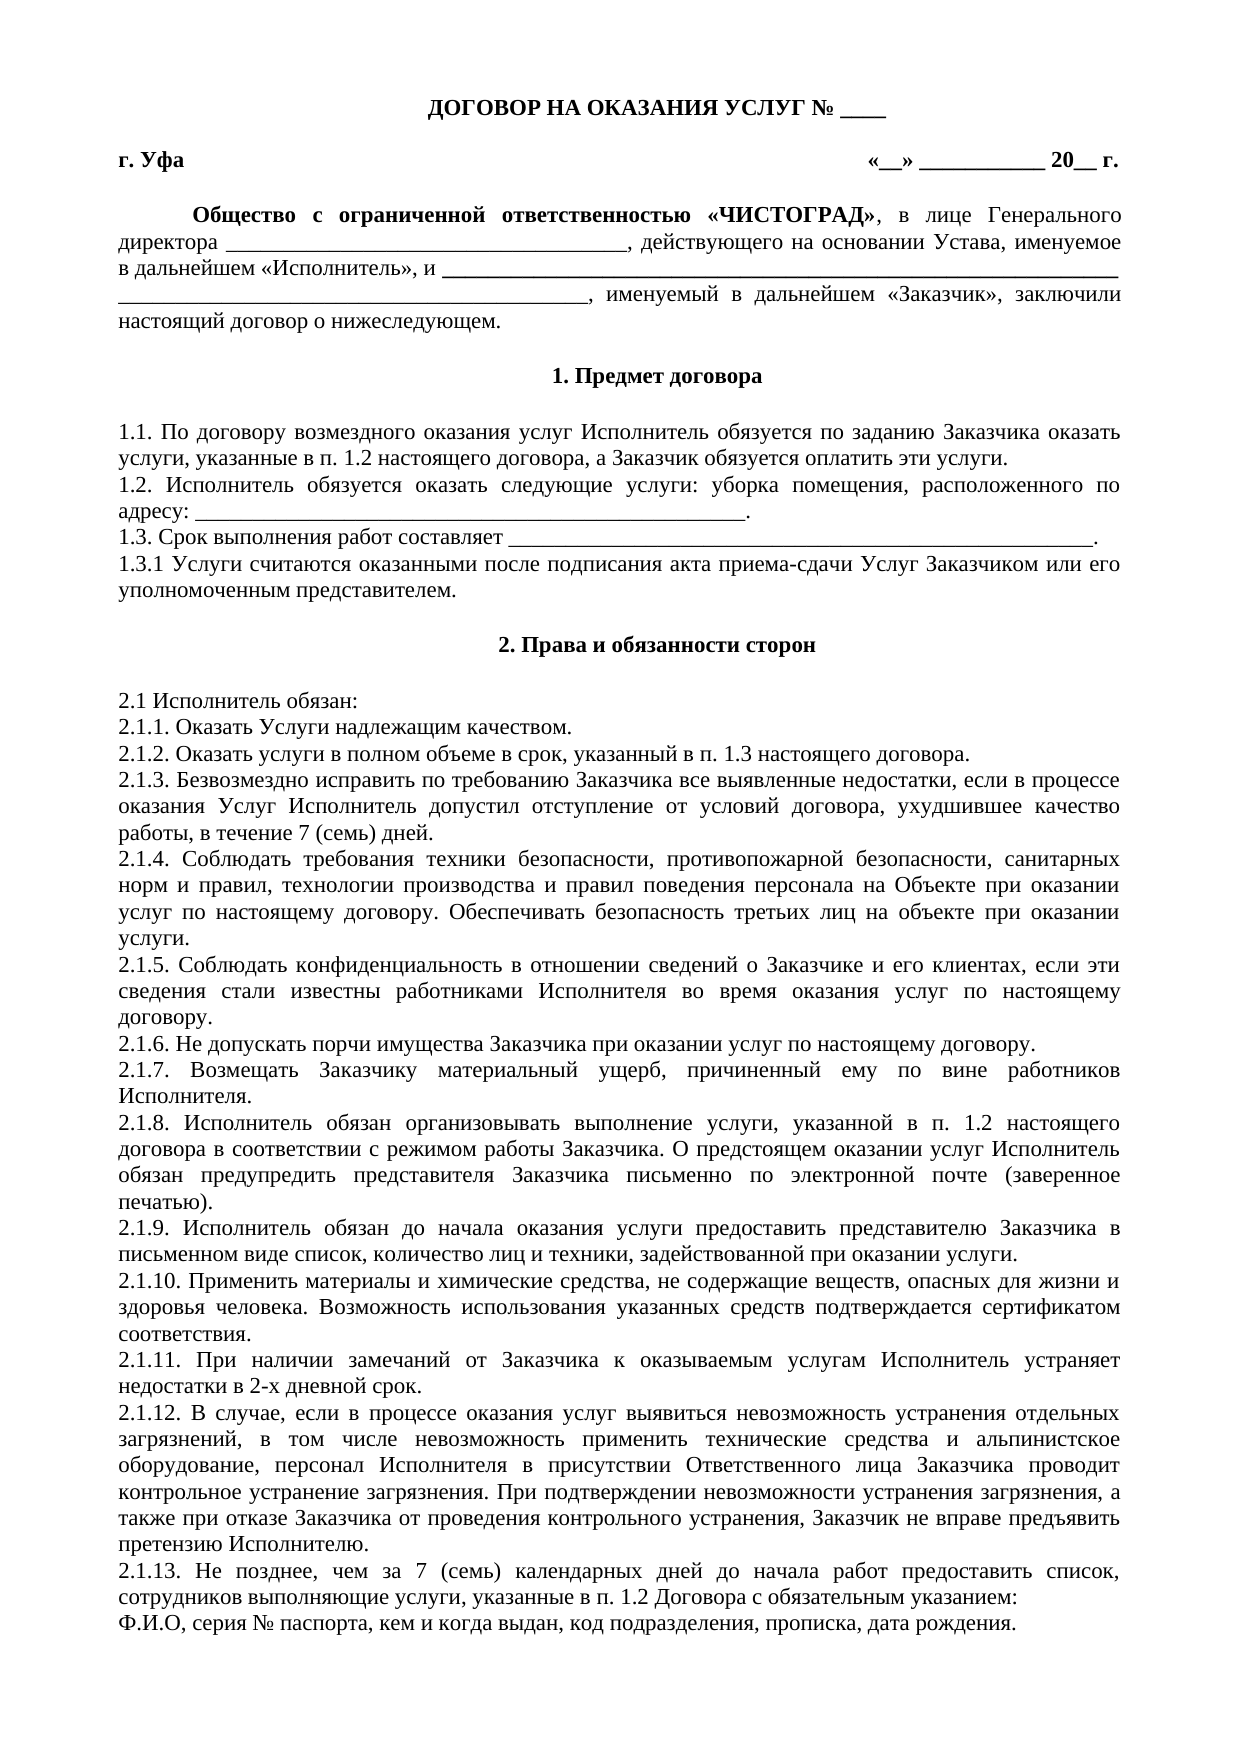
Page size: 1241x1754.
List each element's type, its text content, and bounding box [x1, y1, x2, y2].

text 2.1.9. Исполнитель обязан до начала оказания услуги предоставить представителю Заказчика в письменном виде список, количество лиц и техники, задействованной при оказании услуги. [118, 1214, 1122, 1267]
text 2.1.8. Исполнитель обязан организовывать выполнение услуги, указанной в п. 1.2 настоящего договора в соответствии с режимом работы Заказчика. О предстоящем оказании услуг Исполнитель обязан предупредить представителя Заказчика письменно по электронной почте (заверенное печатью). [118, 1109, 1122, 1214]
text 2.1.5. Соблюдать конфиденциальность в отношении сведений о Заказчике и его клиентах, если эти сведения стали известны работниками Исполнителя во время оказания услуг по настоящему договору. [118, 951, 1122, 1030]
text 1.2. Исполнитель обязуется оказать следующие услуги: уборка помещения, расположенного по адресу: ________________________________________________. [118, 471, 1122, 523]
text 1.3. Срок выполнения работ составляет ___________________________________________________. [118, 523, 1122, 550]
text 1.1. По договору возмездного оказания услуг Исполнитель обязуется по заданию Заказчика оказать услуги, указанные в п. 1.2 настоящего договора, а Заказчик обязуется оплатить эти услуги. [118, 418, 1122, 471]
text г. Уфа «__» ___________ 20__ г. [118, 146, 1122, 173]
text 2.1.13. Не позднее, чем за 7 (семь) календарных дней до начала работ предоставить список, сотрудников выполняющие услуги, указанные в п. 1.2 Договора с обязательным указанием: [118, 1557, 1122, 1609]
text 2.1.3. Безвозмездно исправить по требованию Заказчика все выявленные недостатки, если в процессе оказания Услуг Исполнитель допустил отступление от условий договора, ухудшившее качество работы, в течение 7 (семь) дней. [118, 766, 1122, 845]
text _________________________________________, именуемый в дальнейшем «Заказчик», заключили настоящий договор о нижеследующем. [118, 281, 1122, 333]
text 2.1.6. Не допускать порчи имущества Заказчика при оказании услуг по настоящему договору. [118, 1030, 1122, 1056]
text ДОГОВОР НА ОКАЗАНИЯ УСЛУГ № ____ [118, 94, 1122, 120]
text 2.1.10. Применить материалы и химические средства, не содержащие веществ, опасных для жизни и здоровья человека. Возможность использования указанных средств подтверждается сертификатом соответствия. [118, 1267, 1122, 1346]
text 2.1.2. Оказать услуги в полном объеме в срок, указанный в п. 1.3 настоящего договора. [118, 740, 1122, 766]
text 1. Предмет договора [118, 362, 1122, 389]
text 2.1.11. При наличии замечаний от Заказчика к оказываемым услугам Исполнитель устраняет недостатки в 2-х дневной срок. [118, 1346, 1122, 1399]
text 2.1.12. В случае, если в процессе оказания услуг выявиться невозможность устранения отдельных загрязнений, в том числе невозможность применить технические средства и альпинистское оборудование, персонал Исполнителя в присутствии Ответственного лица Заказчика проводит контрольное устранение загрязнения. При подтверждении невозможности устранения загрязнения, а также при отказе Заказчика от проведения контрольного устранения, Заказчик не вправе предъявить претензию Исполнителю. [118, 1399, 1122, 1557]
text 2.1.1. Оказать Услуги надлежащим качеством. [118, 713, 1122, 740]
text Ф.И.О, серия № паспорта, кем и когда выдан, код подразделения, прописка, дата рождения. [118, 1609, 1122, 1636]
text 1.3.1 Услуги считаются оказанными после подписания акта приема-сдачи Услуг Заказчиком или его уполномоченным представителем. [118, 550, 1122, 602]
text 2.1 Исполнитель обязан: [118, 687, 1122, 713]
text 2.1.4. Соблюдать требования техники безопасности, противопожарной безопасности, санитарных норм и правил, технологии производства и правил поведения персонала на Объекте при оказании услуг по настоящему договору. Обеспечивать безопасность третьих лиц на объекте при оказании услуги. [118, 845, 1122, 951]
text 2.1.7. Возмещать Заказчику материальный ущерб, причиненный ему по вине работников Исполнителя. [118, 1056, 1122, 1109]
text 2. Права и обязанности сторон [118, 632, 1122, 658]
text Общество с ограниченной ответственностью «ЧИСТОГРАД», в лице Генерального директора ___________________________________, действующего на основании Устава, именуемое в дальнейшем «Исполнитель», и ___________________________________________________________ [118, 201, 1122, 281]
